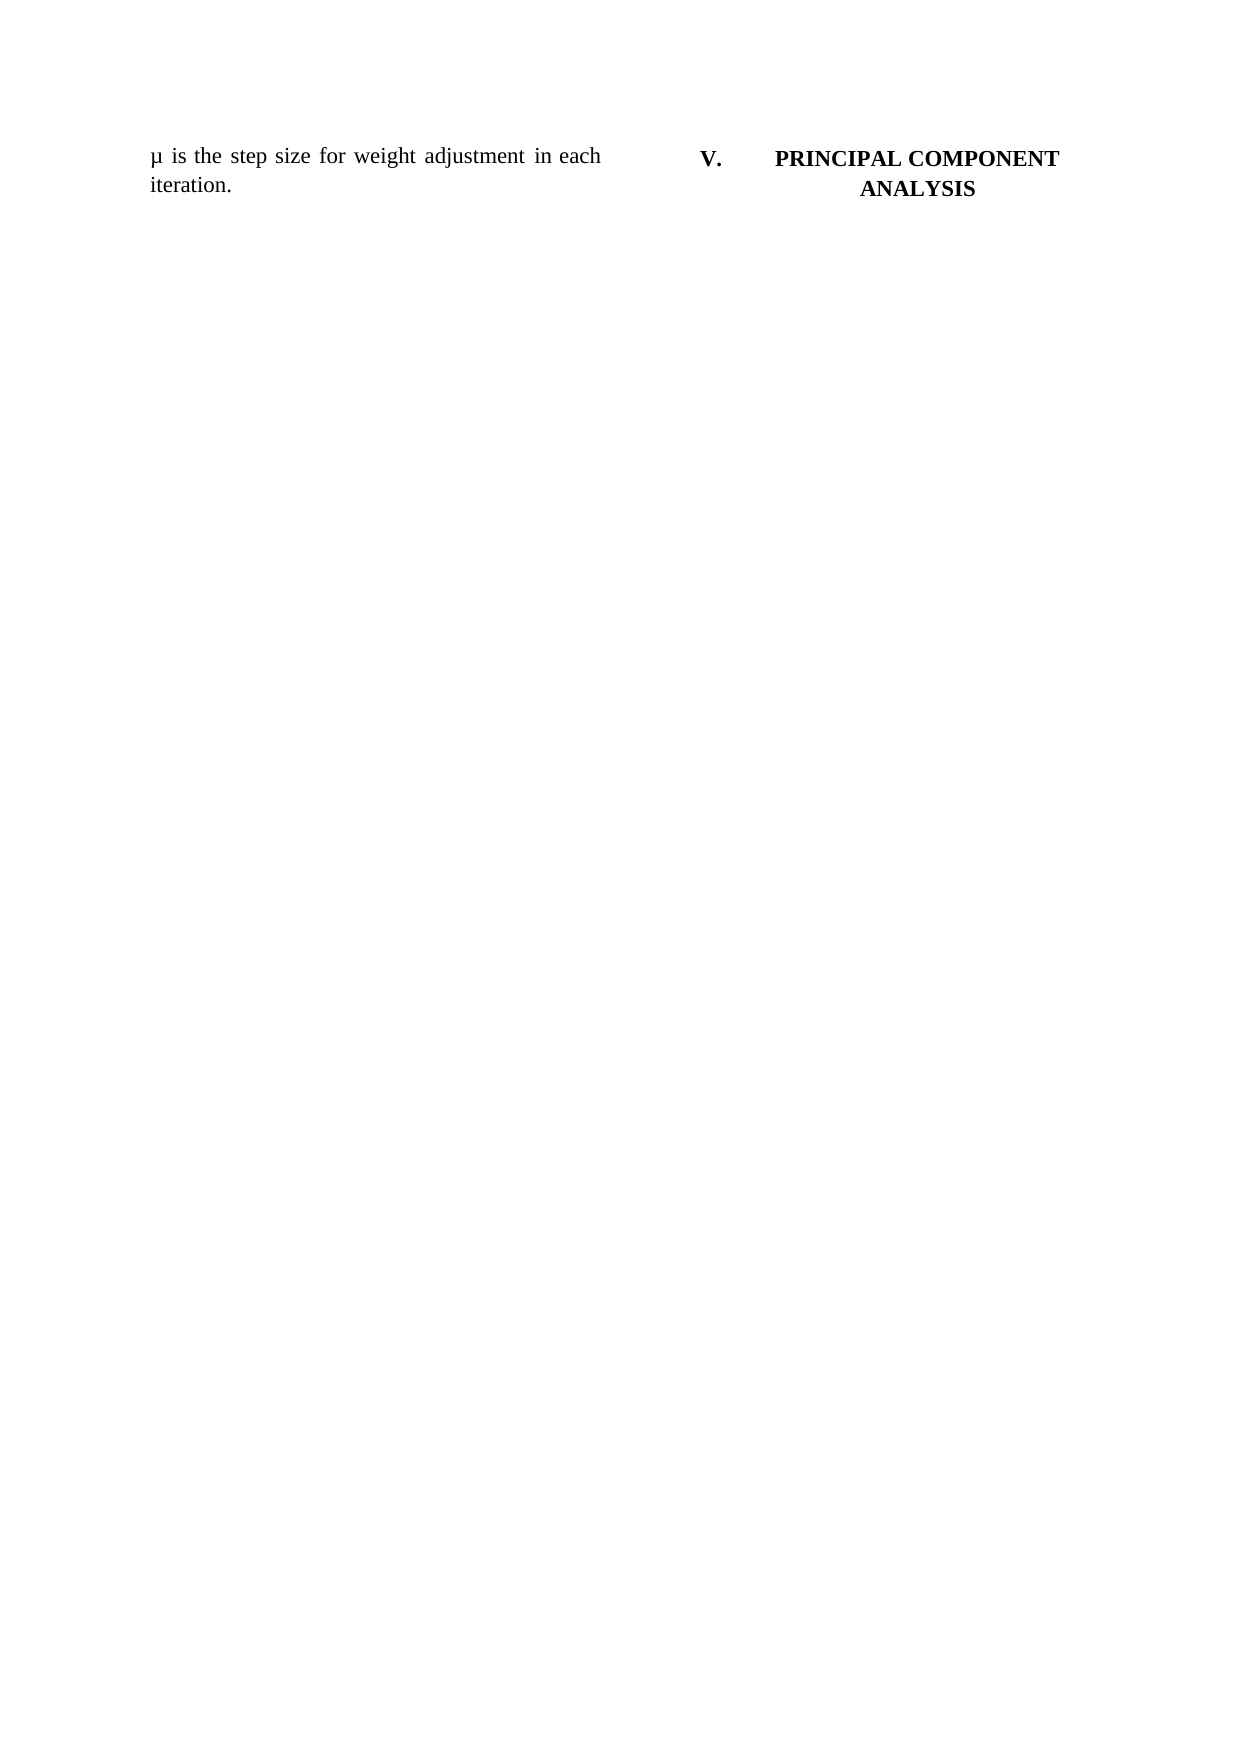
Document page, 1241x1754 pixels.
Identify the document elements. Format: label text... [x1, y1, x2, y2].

text ANALYSIS [860, 175, 1173, 202]
subtitle PRINCIPAL COMPONENT [700, 145, 1173, 172]
text µ is the step size for weight adjustment in each iteration. [150, 142, 607, 198]
